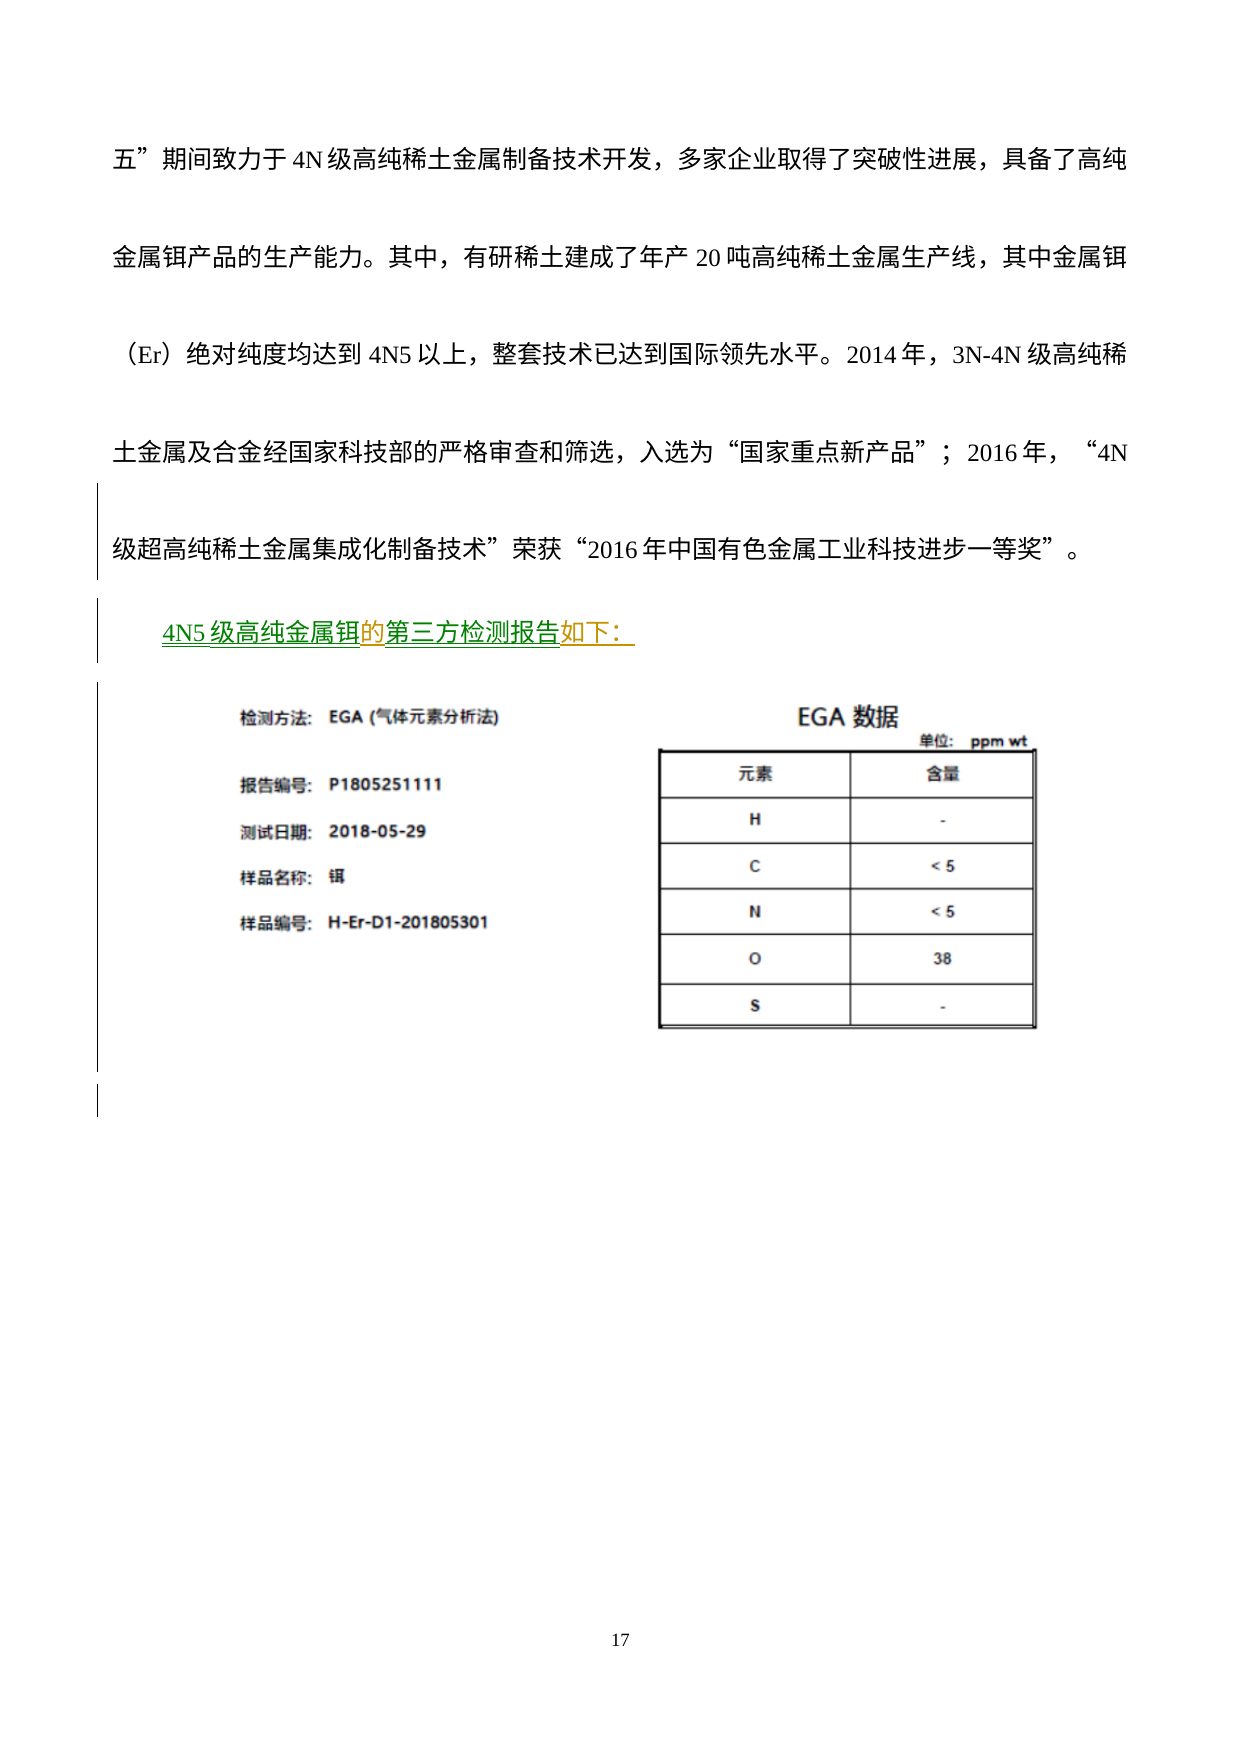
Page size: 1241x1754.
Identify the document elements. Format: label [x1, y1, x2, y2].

text [112, 125, 1128, 580]
picture [162, 689, 1097, 1064]
